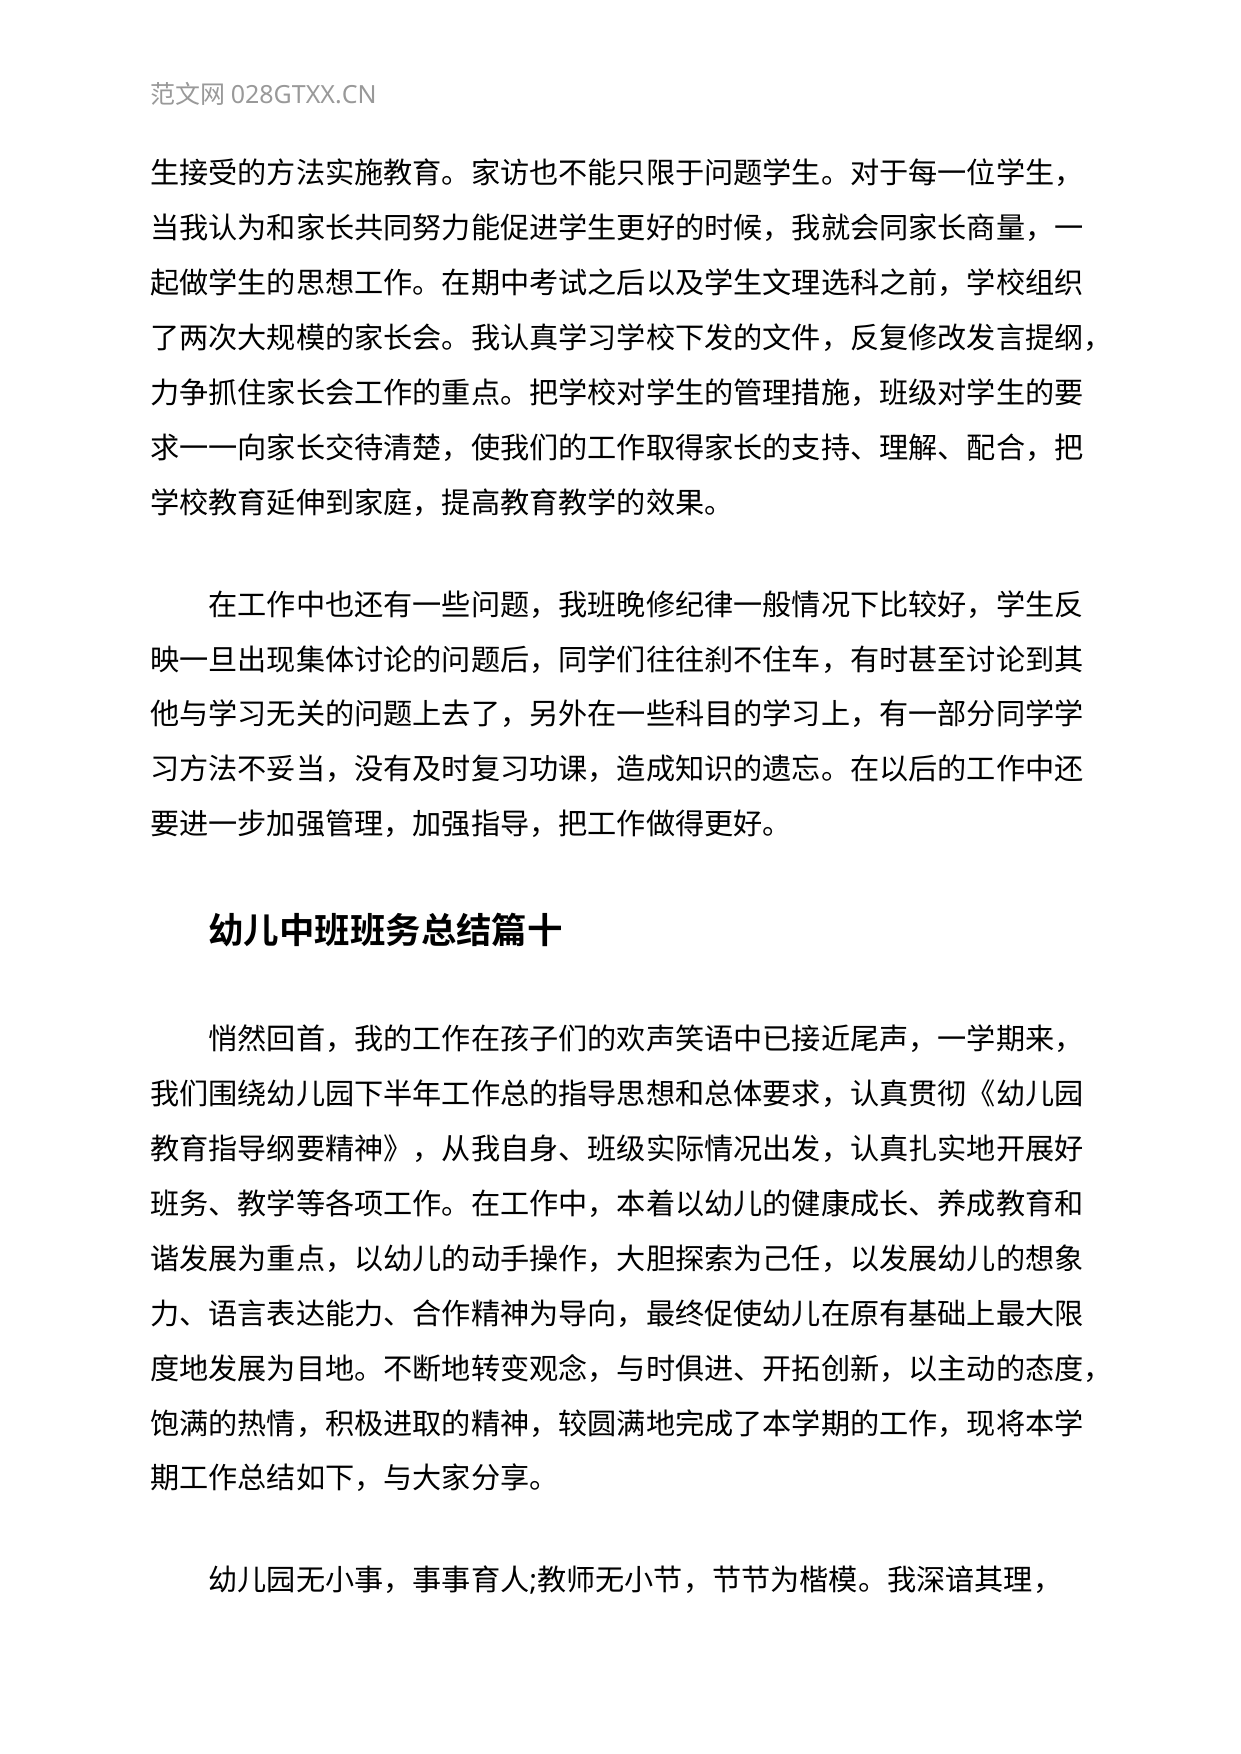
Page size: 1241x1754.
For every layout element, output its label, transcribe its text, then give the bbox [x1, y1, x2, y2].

text 悄然回首，我的工作在孩子们的欢声笑语中已接近尾声，一学期来，我们围绕幼儿园下半年工作总的指导思想和总体要求，认真贯彻《幼儿园教育指导纲要精神》，从我自身、班级实际情况出发，认真扎实地开展好班务、教学等各项工作。在工作中，本着以幼儿的健康成长、养成教育和谐发展为重点，以幼儿的动手操作，大胆探索为己任，以发展幼儿的想象力、语言表达能力、合作精神为导向，最终促使幼儿在原有基础上最大限度地发展为目地。不断地转变观念，与时俱进、开拓创新，以主动的态度，饱满的热情，积极进取的精神，较圆满地完成了本学期的工作，现将本学期工作总结如下，与大家分享。 [150, 1016, 1090, 1497]
text 在工作中也还有一些问题，我班晚修纪律一般情况下比较好，学生反映一旦出现集体讨论的问题后，同学们往往刹不住车，有时甚至讨论到其他与学习无关的问题上去了，另外在一些科目的学习上，有一部分同学学习方法不妥当，没有及时复习功课，造成知识的遗忘。在以后的工作中还要进一步加强管理，加强指导，把工作做得更好。 [150, 581, 1090, 843]
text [150, 1557, 1090, 1599]
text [150, 150, 1090, 522]
text 幼儿中班班务总结篇十 [150, 902, 1090, 954]
